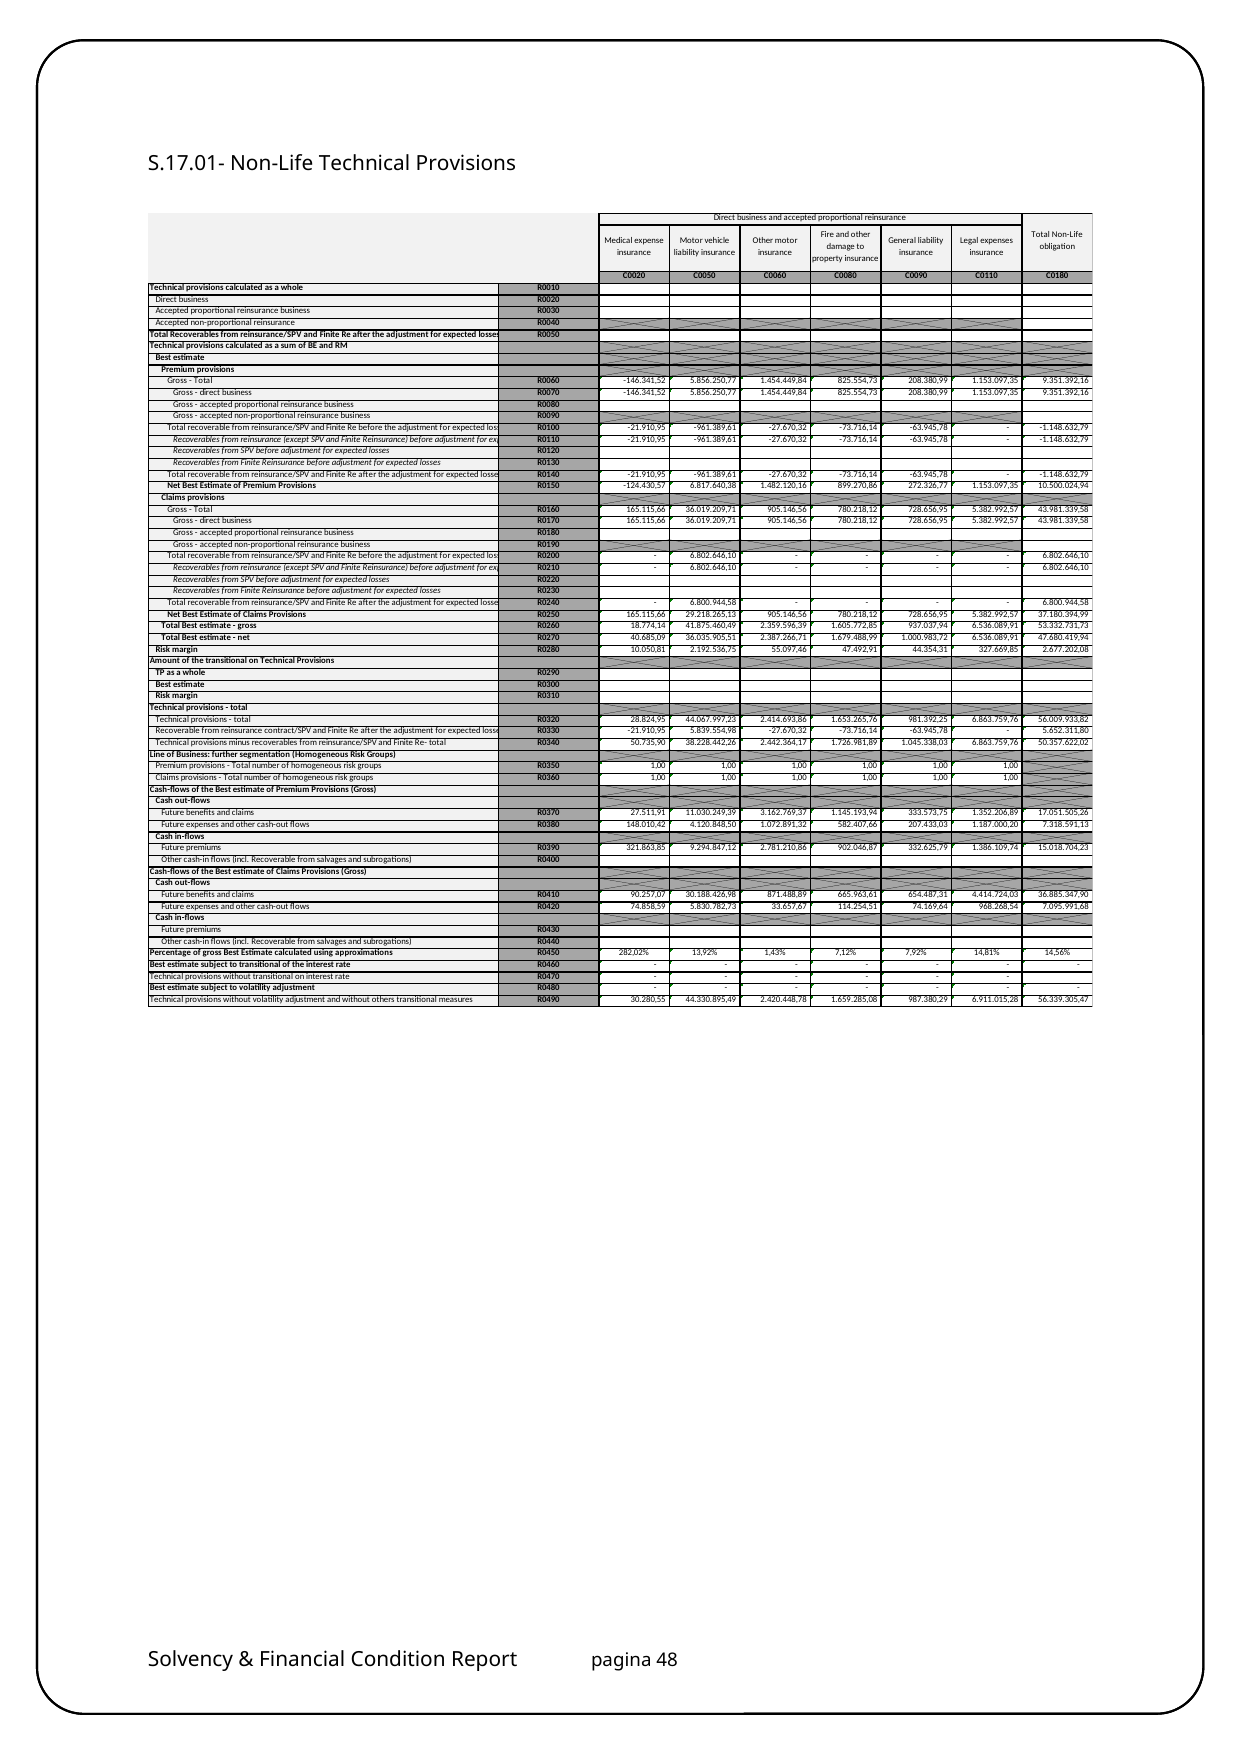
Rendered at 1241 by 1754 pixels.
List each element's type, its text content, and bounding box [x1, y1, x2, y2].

text S.17.01- Non-Life Technical Provisions [148, 148, 1092, 176]
